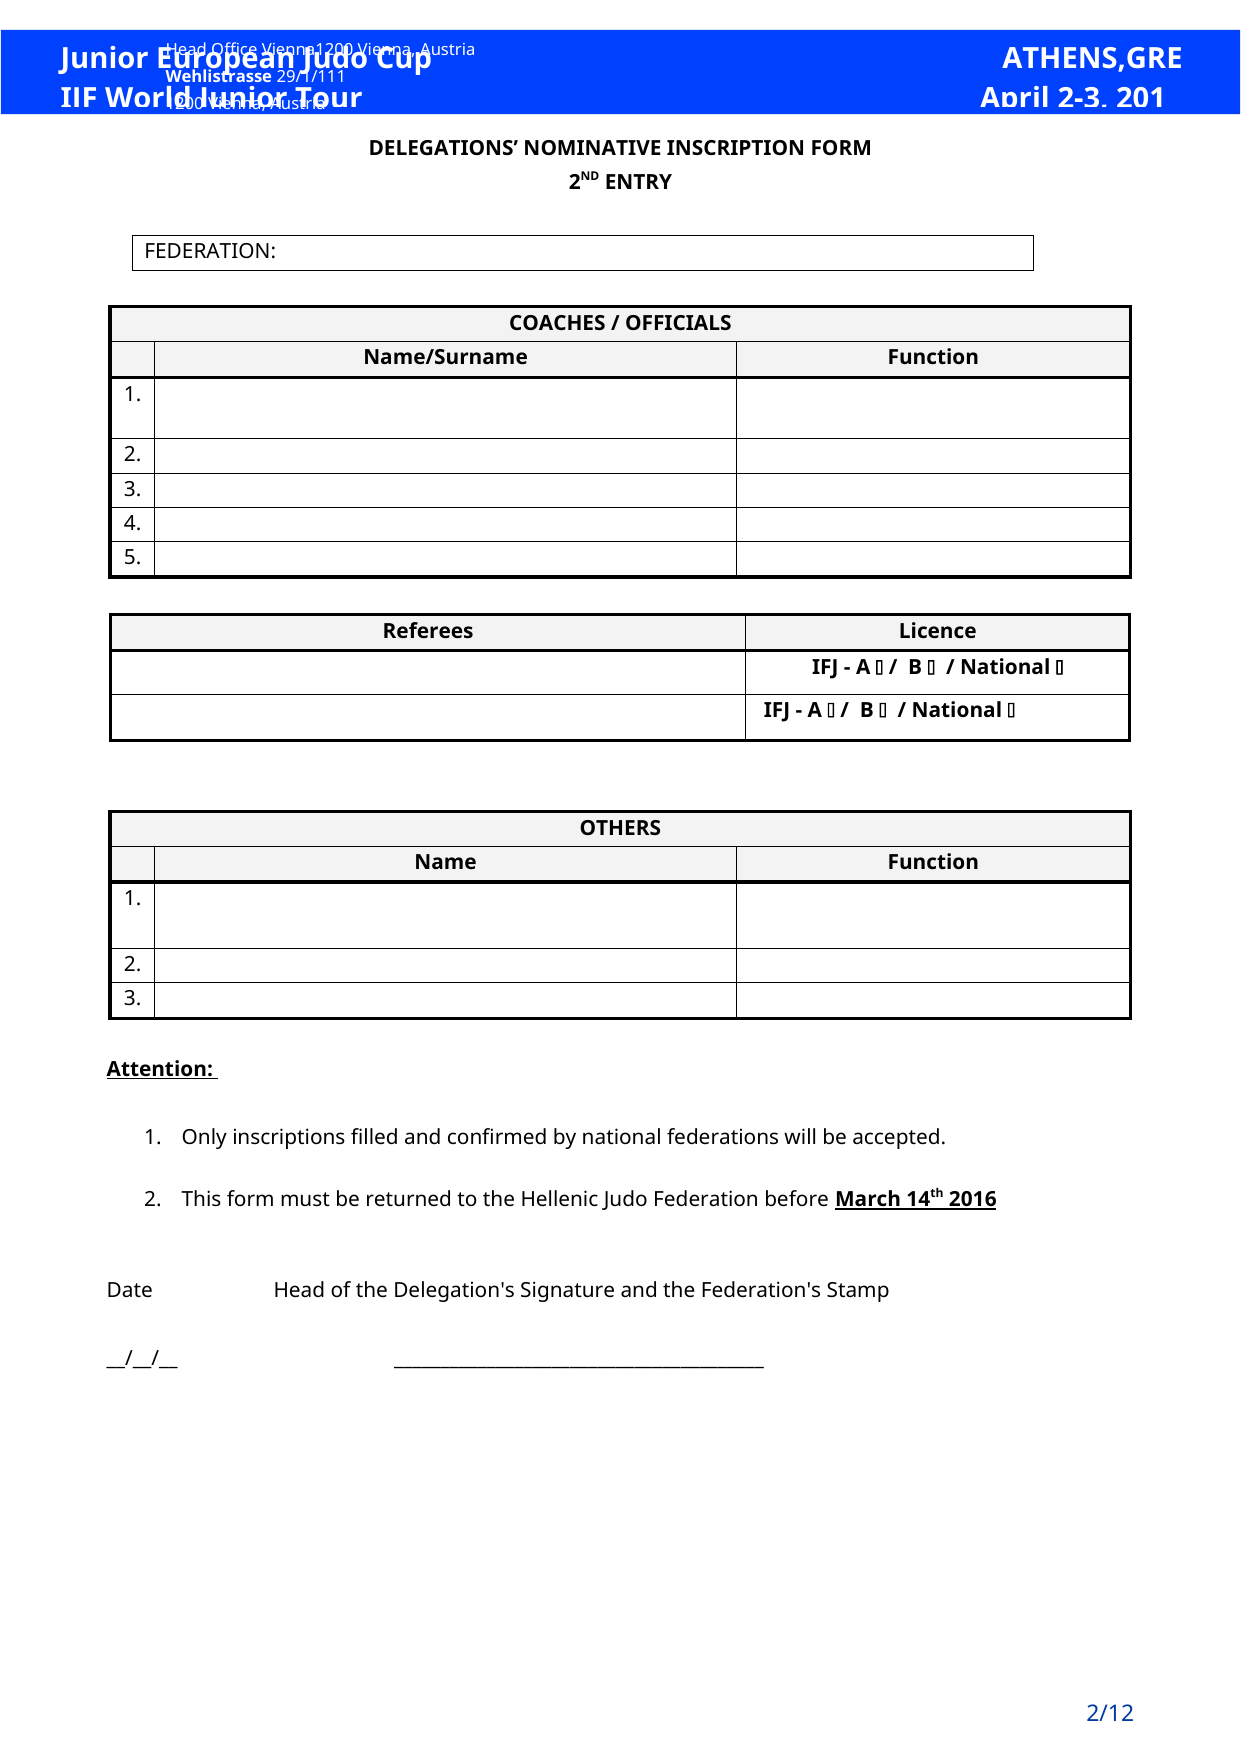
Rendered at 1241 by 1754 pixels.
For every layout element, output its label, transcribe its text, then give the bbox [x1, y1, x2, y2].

table_cell [112, 652, 745, 694]
table_header Licence [746, 616, 1128, 649]
text DELEGATIONS’ NOMINATIVE INSCRIPTION FORM [106, 133, 1134, 161]
table_cell [737, 439, 1129, 473]
table_cell 2. [112, 949, 154, 982]
table_cell IFJ - A / B / National [746, 652, 1128, 694]
table_header OTHERS [112, 813, 1129, 846]
table_header COACHES / OFFICIALS [112, 308, 1129, 341]
table_cell 3. [112, 983, 154, 1017]
text Attention: [106, 1054, 1134, 1082]
table_cell Function [737, 342, 1129, 376]
list Only inscriptions filled and confirmed by national federations will be accepted. [144, 1122, 1134, 1150]
table_cell 1. [112, 884, 154, 948]
text 2ND ENTRY [106, 167, 1134, 195]
table_header FEDERATION: [133, 236, 1033, 270]
table_cell [112, 847, 154, 880]
table_cell 3. [112, 474, 154, 507]
table_cell Function [737, 847, 1129, 880]
table_cell Name [155, 847, 736, 880]
text Date Head of the Delegation's Signature and the Federation's Stamp [106, 1275, 1134, 1304]
table_cell 4. [112, 508, 154, 541]
list This form must be returned to the Hellenic Judo Federation before March 14th 2016 [144, 1184, 1134, 1213]
table_cell [737, 508, 1129, 541]
table_cell [737, 949, 1129, 982]
table_cell Name/Surname [155, 342, 736, 376]
table_cell [737, 379, 1129, 438]
table_cell [112, 342, 154, 376]
table_cell [155, 379, 736, 438]
table_cell 2. [112, 439, 154, 473]
table_cell [737, 983, 1129, 1017]
table_cell [155, 949, 736, 982]
table_cell [155, 439, 736, 473]
table_cell 5. [112, 542, 154, 575]
table_cell [737, 542, 1129, 575]
text __/__/__ ________________________________________ [106, 1343, 1134, 1372]
table_cell 1. [112, 379, 154, 438]
table_cell [155, 542, 736, 575]
table_cell [737, 474, 1129, 507]
table_cell IFJ - A / B / National [746, 695, 1128, 738]
table_cell [155, 884, 736, 948]
table_header Referees [112, 616, 745, 649]
table_cell [155, 474, 736, 507]
table_cell [737, 884, 1129, 948]
table_cell [155, 983, 736, 1017]
table_cell [112, 695, 745, 738]
table_cell [155, 508, 736, 541]
